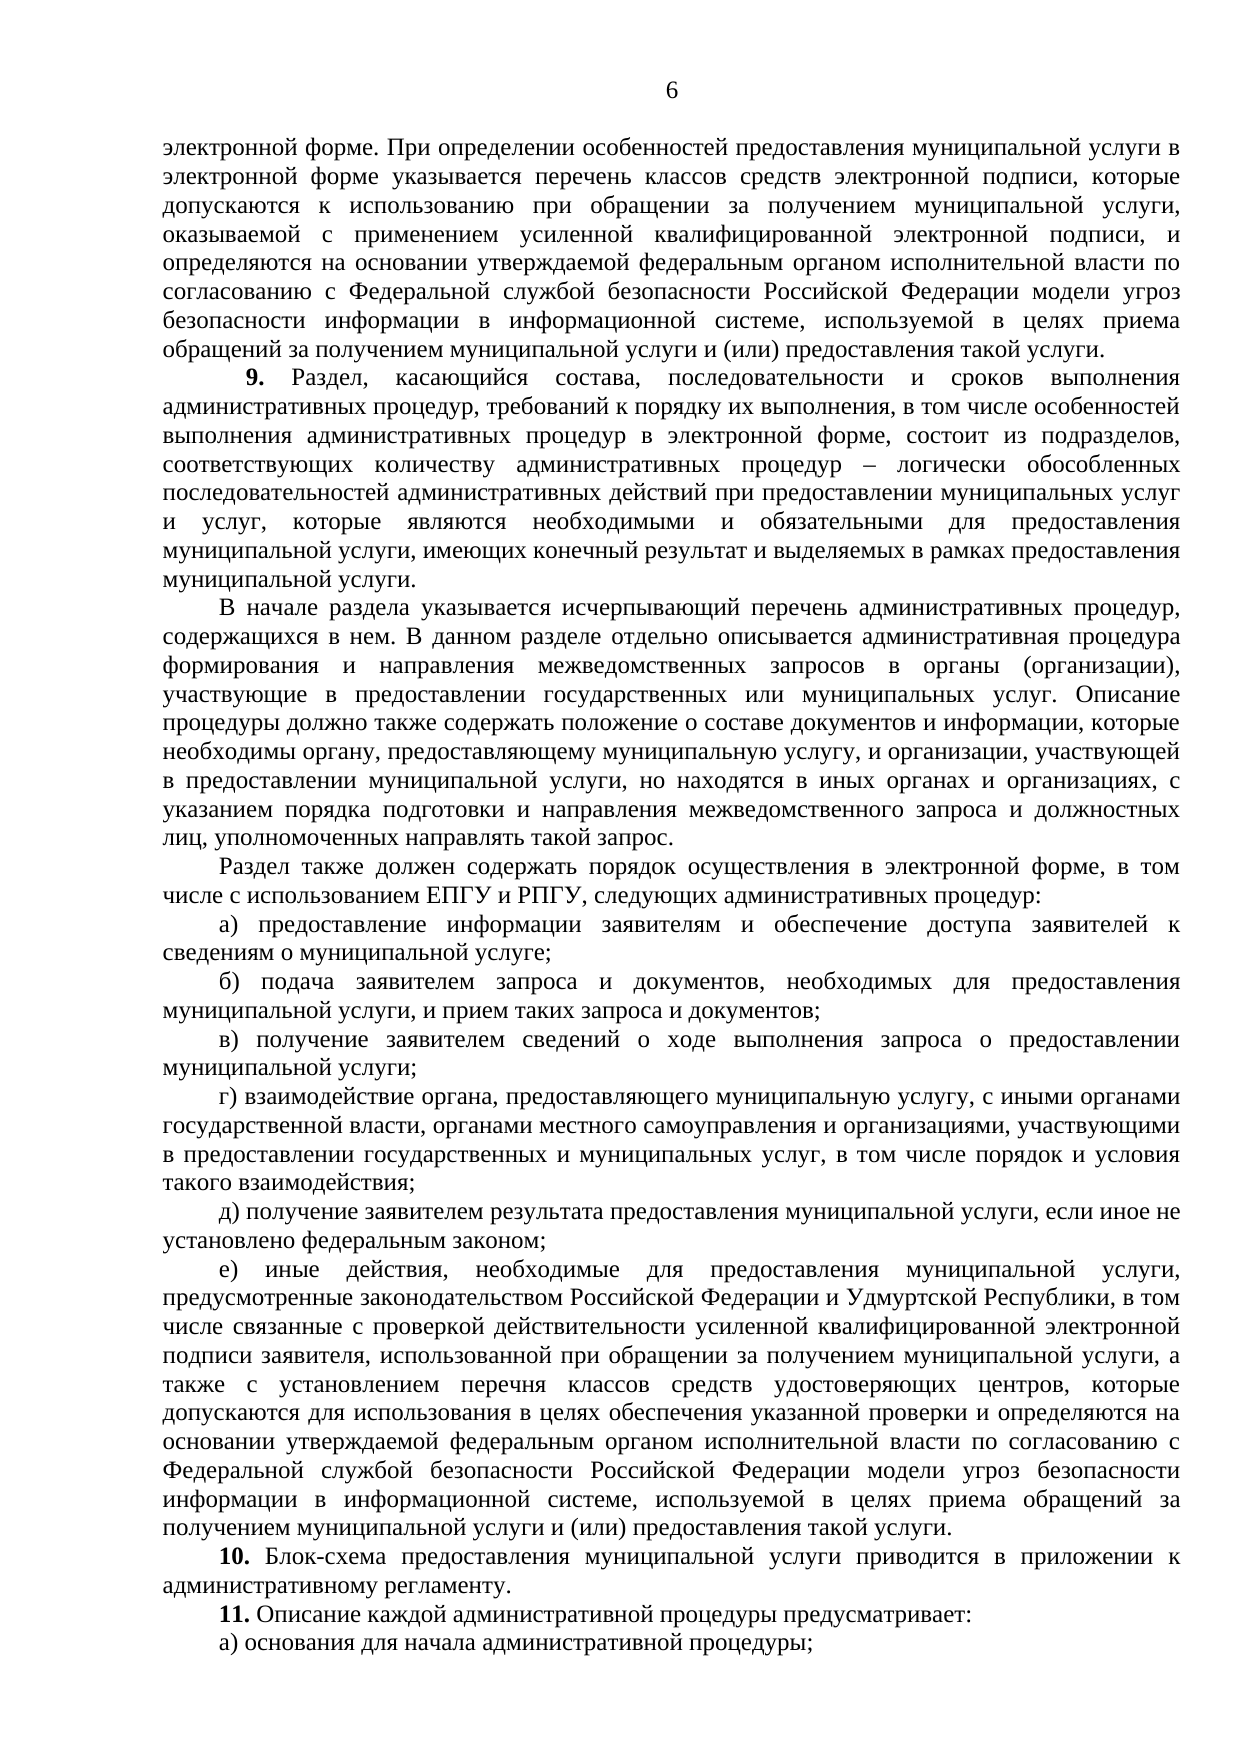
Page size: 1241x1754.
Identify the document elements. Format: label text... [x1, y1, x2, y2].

text Раздел также должен содержать порядок осуществления в электронной форме, в том числе с использованием ЕПГУ и РПГУ, следующих административных процедур: [162, 851, 1181, 909]
text б) подача заявителем запроса и документов, необходимых для предоставления муниципальной услуги, и прием таких запроса и документов; [162, 966, 1181, 1024]
text д) получение заявителем результата предоставления муниципальной услуги, если иное не установлено федеральным законом; [162, 1196, 1181, 1254]
text а) основания для начала административной процедуры; [162, 1627, 1181, 1656]
text г) взаимодействие органа, предоставляющего муниципальную услугу, с иными органами государственной власти, органами местного самоуправления и организациями, участвующими в предоставлении государственных и муниципальных услуг, в том числе порядок и условия такого взаимодействия; [162, 1081, 1181, 1196]
text е) иные действия, необходимые для предоставления муниципальной услуги, предусмотренные законодательством Российской Федерации и Удмуртской Республики, в том числе связанные с проверкой действительности усиленной квалифицированной электронной подписи заявителя, использованной при обращении за получением муниципальной услуги, а также с установлением перечня классов средств удостоверяющих центров, которые допускаются для использования в целях обеспечения указанной проверки и определяются на основании утверждаемой федеральным органом исполнительной власти по согласованию с Федеральной службой безопасности Российской Федерации модели угроз безопасности информации в информационной системе, используемой в целях приема обращений за получением муниципальной услуги и (или) предоставления такой услуги. [162, 1254, 1181, 1541]
text 10. Блок-схема предоставления муниципальной услуги приводится в приложении к административному регламенту. [162, 1541, 1181, 1599]
text а) предоставление информации заявителям и обеспечение доступа заявителей к сведениям о муниципальной услуге; [162, 909, 1181, 966]
text В начале раздела указывается исчерпывающий перечень административных процедур, содержащихся в нем. В данном разделе отдельно описывается административная процедура формирования и направления межведомственных запросов в органы (организации), участвующие в предоставлении государственных или муниципальных услуг. Описание процедуры должно также содержать положение о составе документов и информации, которые необходимы органу, предоставляющему муниципальную услугу, и организации, участвующей в предоставлении муниципальной услуги, но находятся в иных органах и организациях, с указанием порядка подготовки и направления межведомственного запроса и должностных лиц, уполномоченных направлять такой запрос. [162, 592, 1181, 851]
text 9. Раздел, касающийся состава, последовательности и сроков выполнения административных процедур, требований к порядку их выполнения, в том числе особенностей выполнения административных процедур в электронной форме, состоит из подразделов, соответствующих количеству административных процедур – логически обособленных последовательностей административных действий при предоставлении муниципальных услуг и услуг, которые являются необходимыми и обязательными для предоставления муниципальной услуги, имеющих конечный результат и выделяемых в рамках предоставления муниципальной услуги. [162, 362, 1181, 592]
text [162, 132, 1181, 362]
text 11. Описание каждой административной процедуры предусматривает: [162, 1599, 1181, 1627]
text в) получение заявителем сведений о ходе выполнения запроса о предоставлении муниципальной услуги; [162, 1024, 1181, 1081]
